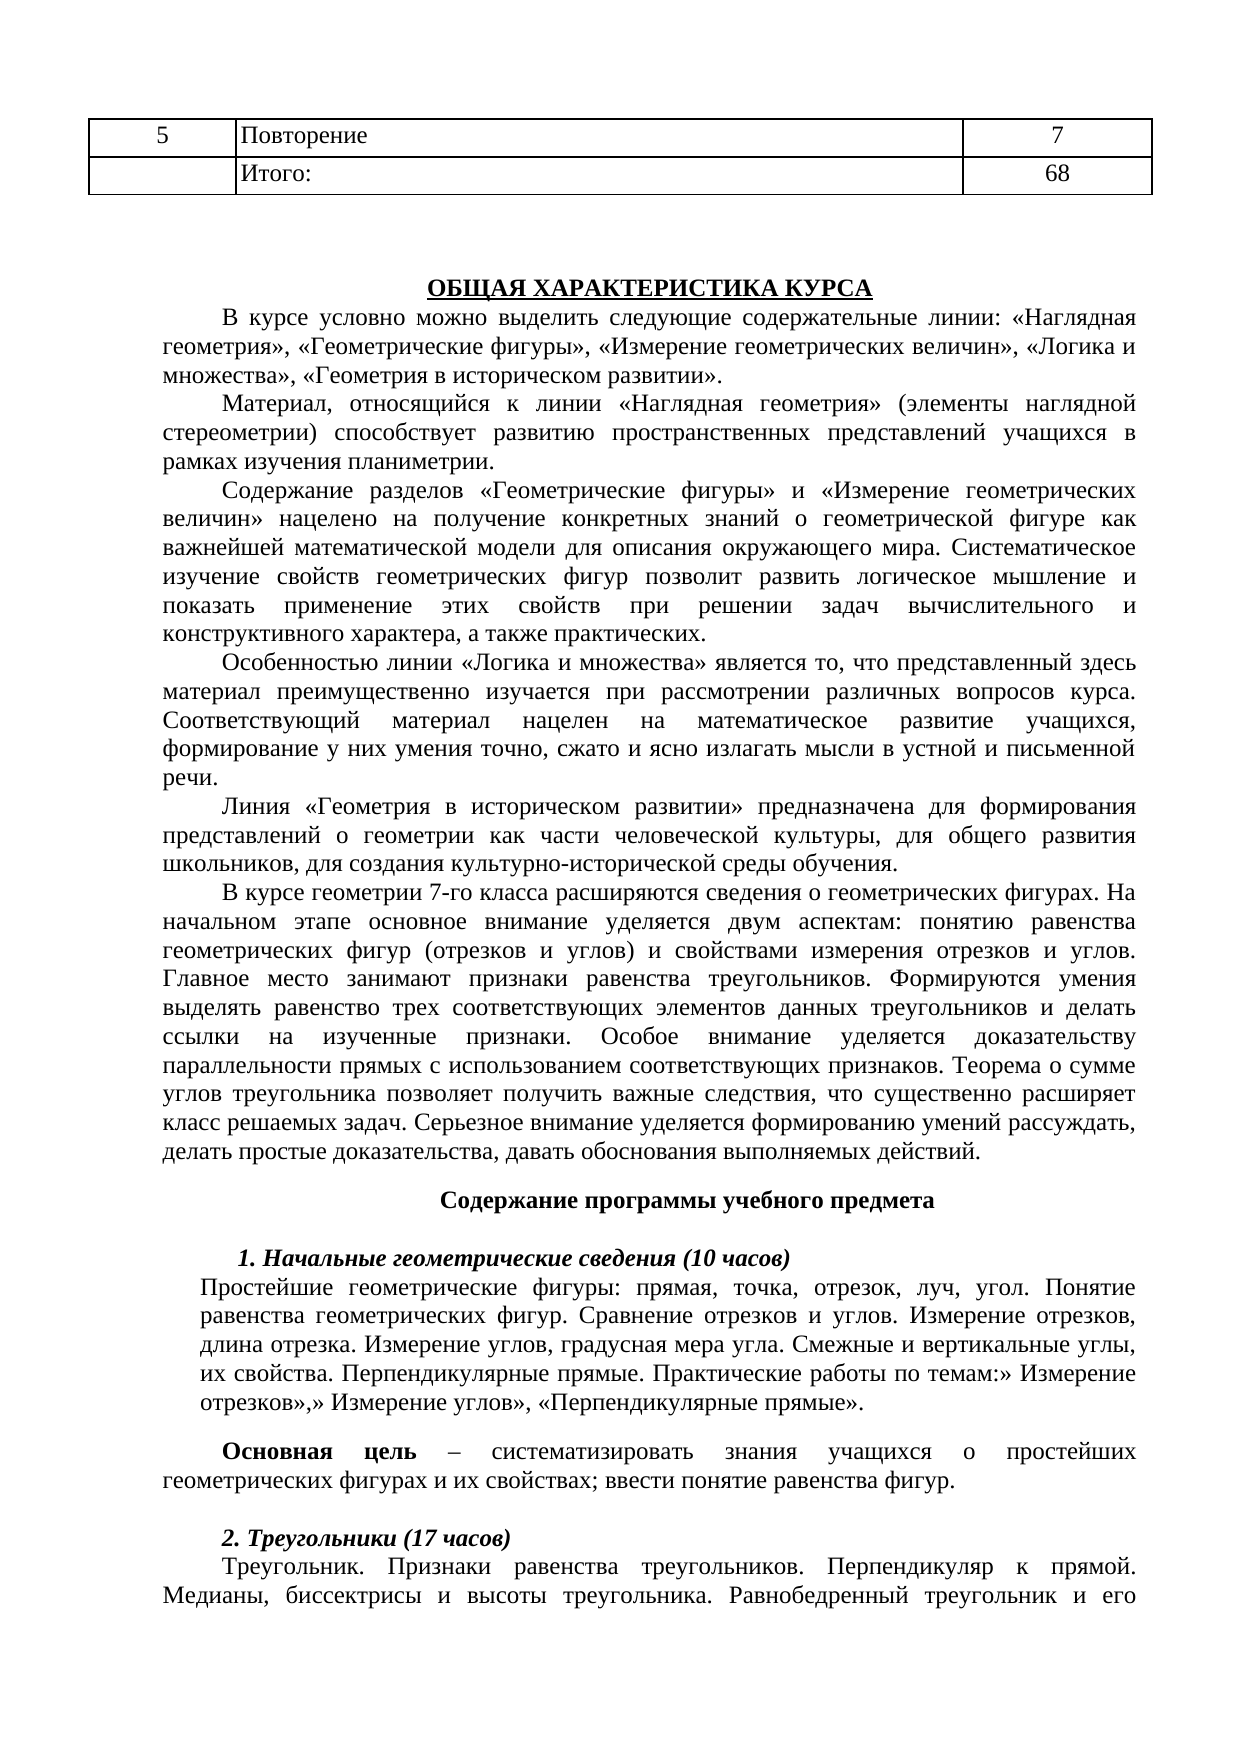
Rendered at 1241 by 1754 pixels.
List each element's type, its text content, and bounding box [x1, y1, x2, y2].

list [162, 1551, 1137, 1609]
text ОБЩАЯ ХАРАКТЕРИСТИКА КУРСА [162, 273, 1137, 302]
list Основная цель – систематизировать знания учащихся о простейших геометрических фигурах и их свойствах; ввести понятие равенства фигур. [162, 1436, 1137, 1494]
table_cell Итого: [237, 158, 962, 194]
text В курсе геометрии 7-го класса расширяются сведения о геометрических фигурах. На начальном этапе основное внимание уделяется двум аспектам: понятию равенства геометрических фигур (отрезков и углов) и свойствами измерения отрезков и углов. Главное место занимают признаки равенства треугольников. Формируются умения выделять равенство трех соответствующих элементов данных треугольников и делать ссылки на изученные признаки. Особое внимание уделяется доказательству параллельности прямых с использованием соответствующих признаков. Теорема о сумме углов треугольника позволяет получить важные следствия, что существенно расширяет класс решаемых задач. Серьезное внимание уделяется формированию умений рассуждать, делать простые доказательства, давать обоснования выполняемых действий. [162, 877, 1137, 1165]
table_cell [90, 158, 235, 194]
text Простейшие геометрические фигуры: прямая, точка, отрезок, луч, угол. Понятие равенства геометрических фигур. Сравнение отрезков и углов. Измерение отрезков, длина отрезка. Измерение углов, градусная мера угла. Смежные и вертикальные углы, их свойства. Перпендикулярные прямые. Практические работы по темам:» Измерение отрезков»,» Измерение углов», «Перпендикулярные прямые». [200, 1272, 1137, 1416]
list 1. Начальные геометрические сведения (10 часов) [237, 1243, 1137, 1272]
text В курсе условно можно выделить следующие содержательные линии: «Наглядная геометрия», «Геометрические фигуры», «Измерение геометрических величин», «Логика и множества», «Геометрия в историческом развитии». [162, 302, 1137, 388]
list 2. Треугольники (17 часов) [162, 1523, 1137, 1551]
table_cell Повторение [237, 120, 962, 156]
table_cell 7 [964, 120, 1151, 156]
text Особенностью линии «Логика и множества» является то, что представленный здесь материал преимущественно изучается при рассмотрении различных вопросов курса. Соответствующий материал нацелен на математическое развитие учащихся, формирование у них умения точно, сжато и ясно излагать мысли в устной и письменной речи. [162, 647, 1137, 791]
table_cell 68 [964, 158, 1151, 194]
text Материал, относящийся к линии «Наглядная геометрия» (элементы наглядной стереометрии) способствует развитию пространственных представлений учащихся в рамках изучения планиметрии. [162, 388, 1137, 475]
list Содержание программы учебного предмета [237, 1186, 1137, 1214]
text Линия «Геометрия в историческом развитии» предназначена для формирования представлений о геометрии как части человеческой культуры, для общего развития школьников, для создания культурно-исторической среды обучения. [162, 791, 1137, 877]
table_cell 5 [90, 120, 235, 156]
text Содержание разделов «Геометрические фигуры» и «Измерение геометрических величин» нацелено на получение конкретных знаний о геометрической фигуре как важнейшей математической модели для описания окружающего мира. Систематическое изучение свойств геометрических фигур позволит развить логическое мышление и показать применение этих свойств при решении задач вычислительного и конструктивного характера, а также практических. [162, 475, 1137, 647]
